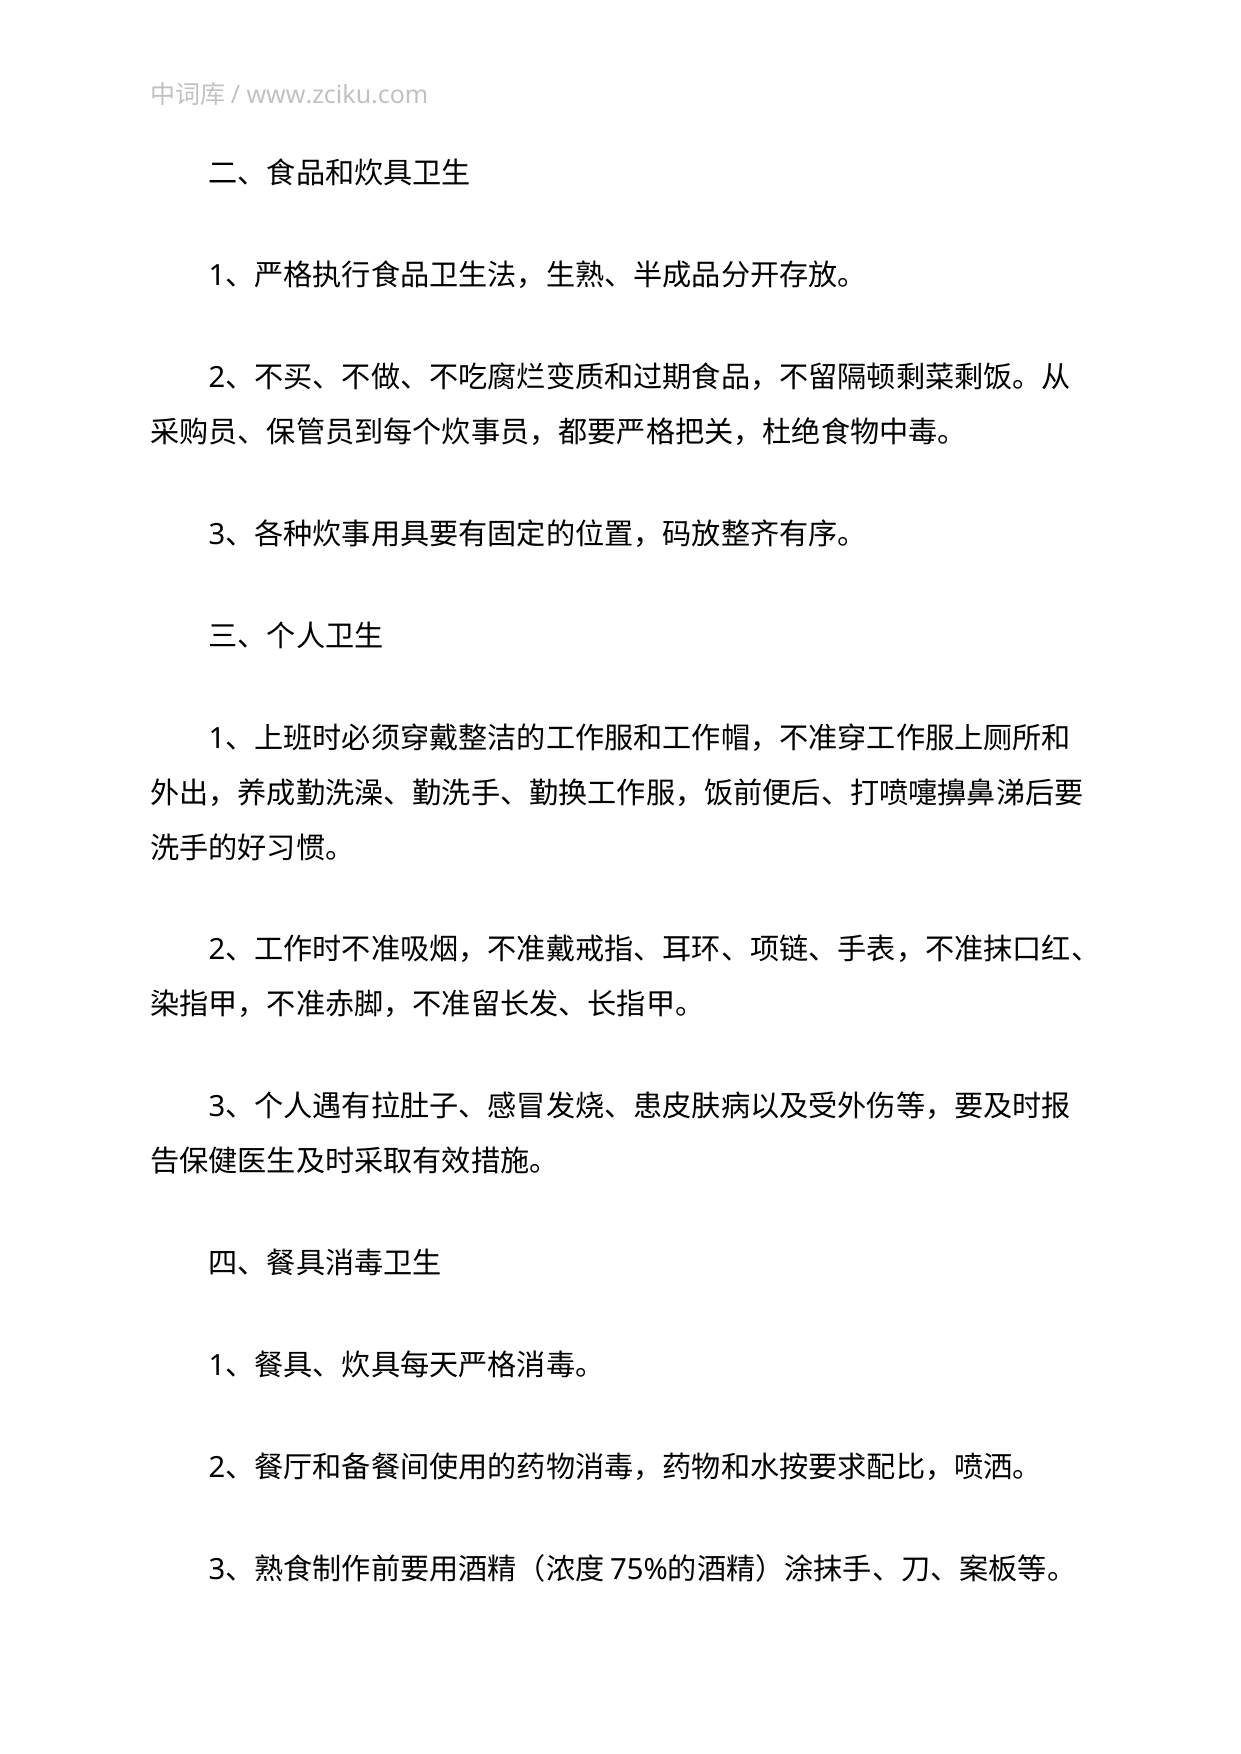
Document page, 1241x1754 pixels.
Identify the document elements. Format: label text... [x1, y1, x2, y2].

text 四、餐具消毒卫生 [150, 1239, 1090, 1282]
text 3、个人遇有拉肚子、感冒发烧、患皮肤病以及受外伤等，要及时报告保健医生及时采取有效措施。 [150, 1083, 1090, 1180]
text 2、餐厅和备餐间使用的药物消毒，药物和水按要求配比，喷洒。 [150, 1443, 1090, 1486]
text 1、严格执行食品卫生法，生熟、半成品分开存放。 [150, 252, 1090, 294]
text 3、熟食制作前要用酒精（浓度75%的酒精）涂抹手、刀、案板等。 [150, 1545, 1090, 1588]
text 2、工作时不准吸烟，不准戴戒指、耳环、项链、手表，不准抹口红、染指甲，不准赤脚，不准留长发、长指甲。 [150, 926, 1090, 1023]
text 二、食品和炊具卫生 [150, 150, 1090, 192]
text 2、不买、不做、不吃腐烂变质和过期食品，不留隔顿剩菜剩饭。从采购员、保管员到每个炊事员，都要严格把关，杜绝食物中毒。 [150, 354, 1090, 451]
text 1、上班时必须穿戴整洁的工作服和工作帽，不准穿工作服上厕所和外出，养成勤洗澡、勤洗手、勤换工作服，饭前便后、打喷嚏擤鼻涕后要洗手的好习惯。 [150, 714, 1090, 866]
text 3、各种炊事用具要有固定的位置，码放整齐有序。 [150, 511, 1090, 553]
text 1、餐具、炊具每天严格消毒。 [150, 1341, 1090, 1384]
text 三、个人卫生 [150, 612, 1090, 655]
